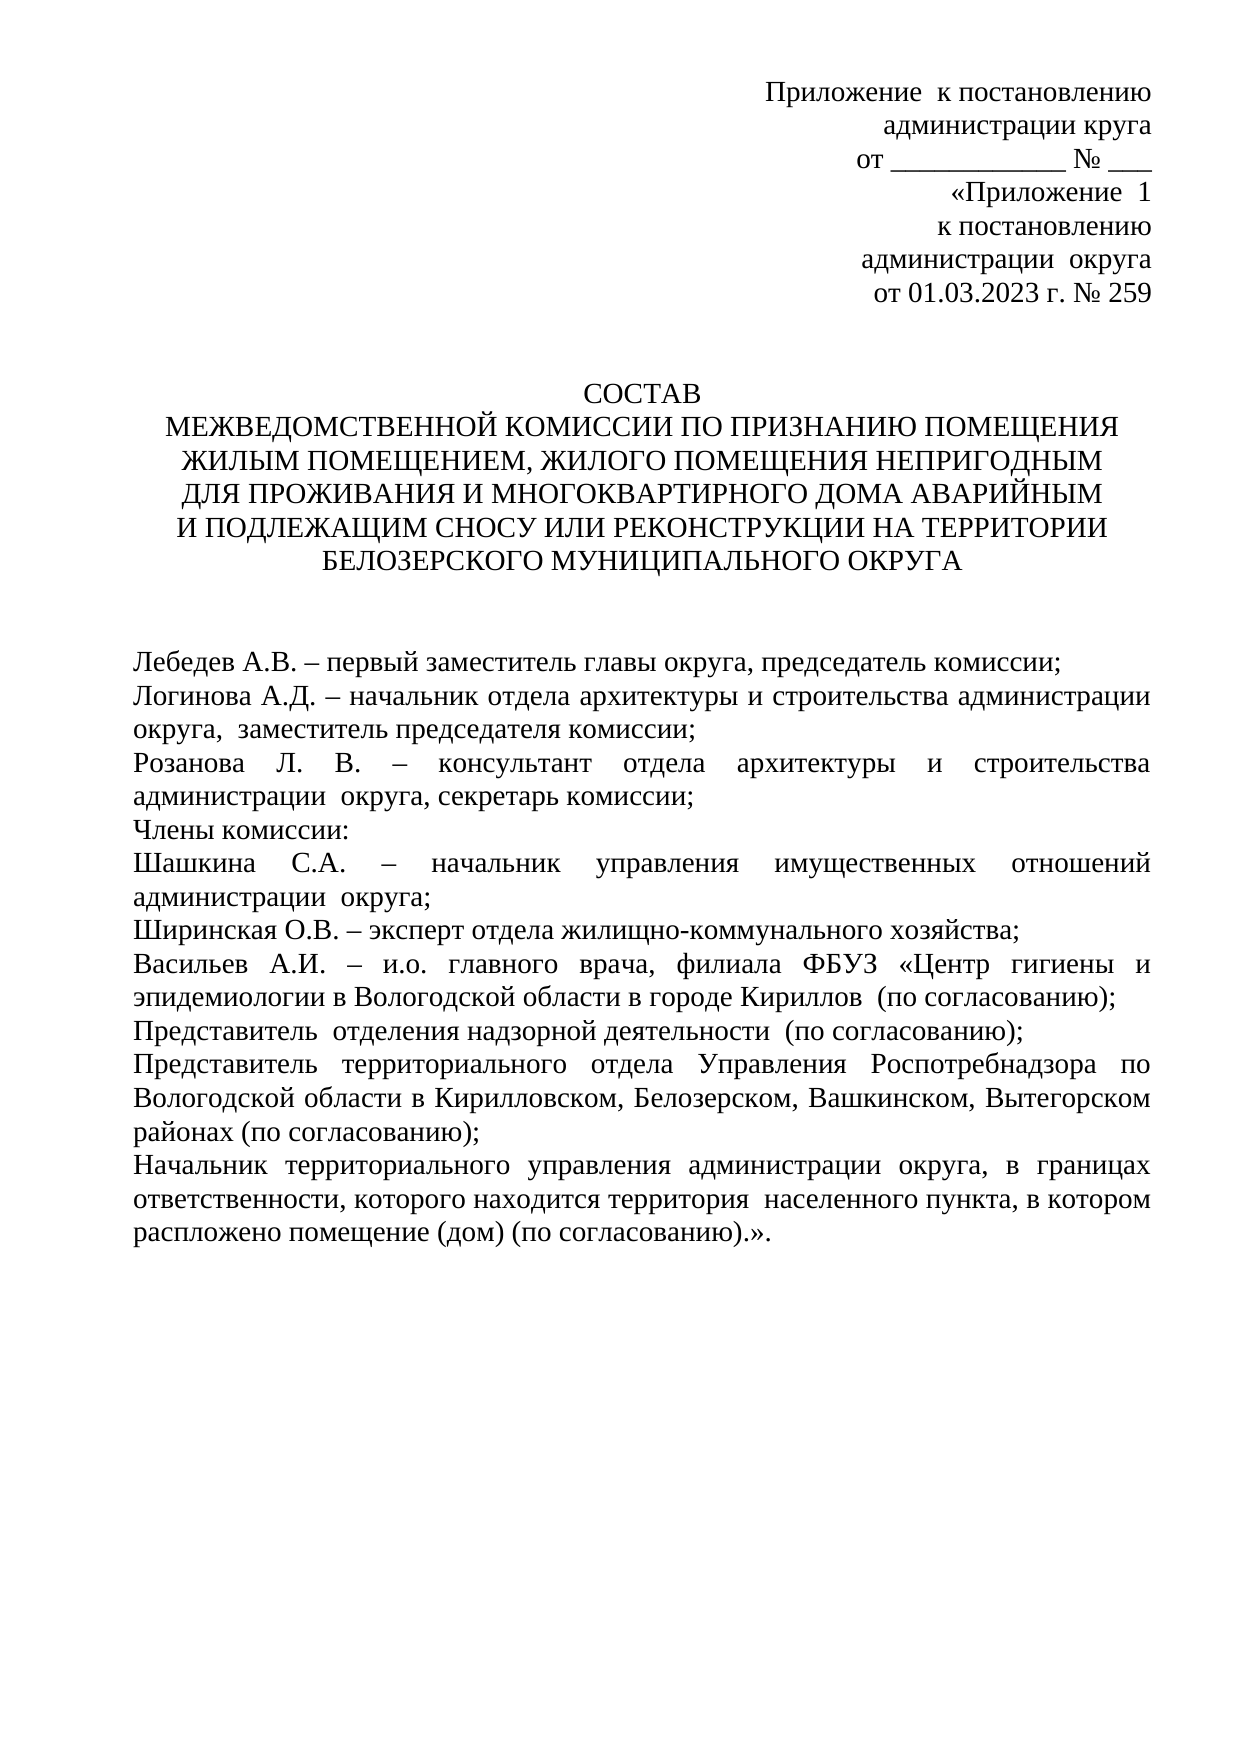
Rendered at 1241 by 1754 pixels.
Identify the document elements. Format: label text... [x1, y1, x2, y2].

text Начальник территориального управления администрации округа, в границах ответственности, которого находится территория населенного пункта, в котором распложено помещение (дом) (по согласованию).». [133, 1147, 1152, 1248]
text Шашкина С.А. – начальник управления имущественных отношений администрации округа; [133, 845, 1152, 912]
text Ширинская О.В. – эксперт отдела жилищно-коммунального хозяйства; [133, 912, 1152, 946]
text И ПОДЛЕЖАЩИМ СНОСУ ИЛИ РЕКОНСТРУКЦИИ НА ТЕРРИТОРИИ БЕЛОЗЕРСКОГО МУНИЦИПАЛЬНОГО ОКРУГА [133, 510, 1152, 577]
text Логинова А.Д. – начальник отдела архитектуры и строительства администрации округа, заместитель председателя комиссии; [133, 678, 1152, 745]
text Представитель отделения надзорной деятельности (по согласованию); [133, 1013, 1152, 1047]
text от 01.03.2023 г. № 259 [133, 275, 1152, 309]
text ДЛЯ ПРОЖИВАНИЯ И МНОГОКВАРТИРНОГО ДОМА АВАРИЙНЫМ [133, 476, 1152, 510]
text Члены комиссии: [133, 812, 1152, 845]
text Приложение к постановлению [133, 74, 1152, 107]
text СОСТАВ [133, 376, 1152, 409]
text от ____________ № ___ [133, 141, 1152, 174]
text Васильев А.И. – и.о. главного врача, филиала ФБУЗ «Центр гигиены и эпидемиологии в Вологодской области в городе Кириллов (по согласованию); [133, 946, 1152, 1013]
text Лебедев А.В. – первый заместитель главы округа, председатель комиссии; [133, 644, 1152, 678]
text «Приложение 1 [133, 174, 1152, 208]
text Розанова Л. В. – консультант отдела архитектуры и строительства администрации округа, секретарь комиссии; [133, 745, 1152, 812]
text администрации круга [133, 107, 1152, 141]
text к постановлению [133, 208, 1152, 242]
text Представитель территориального отдела Управления Роспотребнадзора по Вологодской области в Кирилловском, Белозерском, Вашкинском, Вытегорском районах (по согласованию); [133, 1047, 1152, 1147]
text администрации округа [133, 242, 1152, 275]
text МЕЖВЕДОМСТВЕННОЙ КОМИССИИ ПО ПРИЗНАНИЮ ПОМЕЩЕНИЯ ЖИЛЫМ ПОМЕЩЕНИЕМ, ЖИЛОГО ПОМЕЩЕНИЯ НЕПРИГОДНЫМ [133, 409, 1152, 476]
